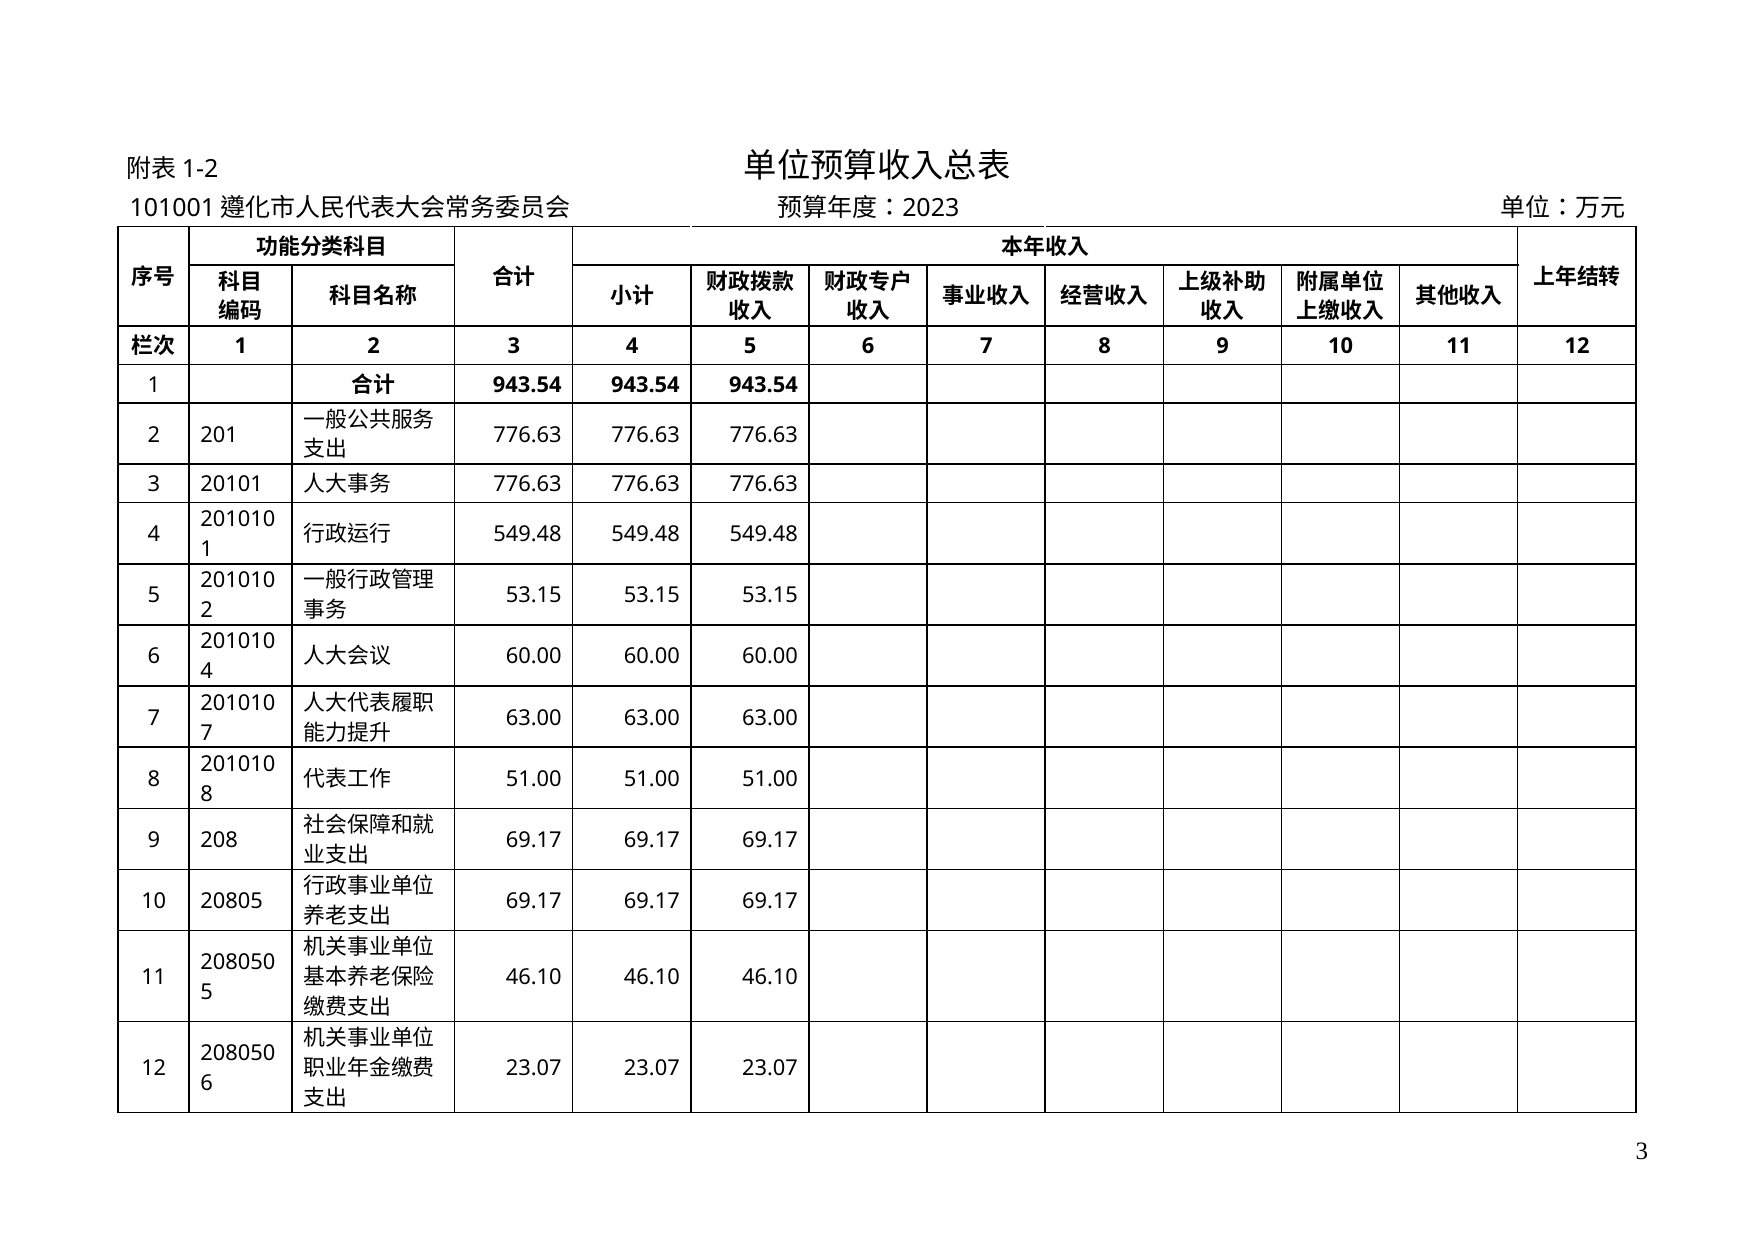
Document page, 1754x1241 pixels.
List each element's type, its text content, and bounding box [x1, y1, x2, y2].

table_cell [1164, 465, 1281, 502]
table_cell [1282, 931, 1399, 1021]
table_cell [1282, 626, 1399, 685]
table_cell [1046, 870, 1163, 930]
table_cell [928, 809, 1044, 868]
table_cell [1164, 503, 1281, 563]
table_cell [928, 748, 1044, 807]
table_cell 8 [119, 748, 188, 807]
table_cell 60.00 [573, 626, 690, 685]
table_cell 2010104 [190, 626, 291, 685]
table_cell 3 [455, 327, 572, 364]
table_cell 一般行政管理事务 [293, 565, 454, 624]
table_cell 一般公共服务支出 [293, 404, 454, 463]
table_cell 行政运行 [293, 503, 454, 563]
table_cell [1046, 931, 1163, 1021]
table_cell 10 [119, 870, 188, 930]
table_cell 69.17 [455, 809, 572, 868]
table_cell 2010101 [190, 503, 291, 563]
table_cell 11 [1400, 327, 1517, 364]
table_cell [1518, 626, 1635, 685]
table_cell [928, 465, 1044, 502]
table_header 预算年度：2023 [692, 189, 1044, 226]
table_cell 4 [573, 327, 690, 364]
table_cell 549.48 [455, 503, 572, 563]
table_cell 上年结转 [1518, 227, 1635, 325]
table_cell 人大会议 [293, 626, 454, 685]
table_cell 2080505 [190, 931, 291, 1021]
table_cell [1400, 626, 1517, 685]
table_cell 51.00 [692, 748, 808, 807]
table_cell [928, 503, 1044, 563]
table_cell [810, 748, 926, 807]
table_cell 功能分类科目 [190, 227, 454, 264]
table_cell [1282, 365, 1399, 402]
table_cell 51.00 [573, 748, 690, 807]
table_cell 63.00 [455, 687, 572, 746]
table_cell 63.00 [573, 687, 690, 746]
table_cell [810, 404, 926, 463]
table_cell [1164, 626, 1281, 685]
table_cell 9 [1164, 327, 1281, 364]
table_cell [1046, 565, 1163, 624]
table_cell [1400, 931, 1517, 1021]
table_cell 财政拨款 收入 [692, 266, 808, 325]
table_header 单位：万元 [1046, 189, 1635, 226]
table_cell 12 [1518, 327, 1635, 364]
table_cell 776.63 [455, 404, 572, 463]
table_cell 2 [119, 404, 188, 463]
table_cell 科目 编码 [190, 266, 291, 325]
table_cell 上级补助收入 [1164, 266, 1281, 325]
table_cell [1518, 465, 1635, 502]
table_cell [1282, 1022, 1399, 1112]
table_cell [190, 365, 291, 402]
table_cell 合计 [455, 227, 572, 325]
table_cell [1518, 687, 1635, 746]
table_header 101001遵化市人民代表大会常务委员会 [119, 189, 690, 226]
table_cell 财政专户 收入 [810, 266, 926, 325]
table_cell 20101 [190, 465, 291, 502]
table_cell [1518, 503, 1635, 563]
table_cell [1282, 687, 1399, 746]
table_cell 53.15 [455, 565, 572, 624]
table_cell [810, 465, 926, 502]
table_cell 23.07 [692, 1022, 808, 1112]
table_cell [1164, 365, 1281, 402]
table_cell 60.00 [692, 626, 808, 685]
table_cell [810, 565, 926, 624]
table_cell 1 [190, 327, 291, 364]
table_cell 其他收入 [1400, 266, 1517, 325]
table_cell 行政事业单位养老支出 [293, 870, 454, 930]
table_cell [1518, 748, 1635, 807]
table_cell [1164, 687, 1281, 746]
table_cell 776.63 [573, 465, 690, 502]
table_cell 69.17 [692, 870, 808, 930]
table_cell [1400, 365, 1517, 402]
table_cell [1164, 809, 1281, 868]
table_cell 20805 [190, 870, 291, 930]
table_cell [1164, 565, 1281, 624]
table_cell 本年收入 [573, 227, 1517, 264]
table_cell 51.00 [455, 748, 572, 807]
table_cell [1400, 1022, 1517, 1112]
table_cell 69.17 [455, 870, 572, 930]
table_cell [1400, 809, 1517, 868]
table_cell 社会保障和就业支出 [293, 809, 454, 868]
table_cell 机关事业单位基本养老保险缴费支出 [293, 931, 454, 1021]
table_cell [928, 565, 1044, 624]
table_cell 201 [190, 404, 291, 463]
table_cell 5 [692, 327, 808, 364]
table_cell [810, 870, 926, 930]
table_cell 8 [1046, 327, 1163, 364]
table_cell 人大代表履职能力提升 [293, 687, 454, 746]
table_cell 7 [928, 327, 1044, 364]
table_cell [1046, 404, 1163, 463]
table_cell 208 [190, 809, 291, 868]
table_cell 46.10 [692, 931, 808, 1021]
table_cell 5 [119, 565, 188, 624]
table_cell [1518, 404, 1635, 463]
table_cell 69.17 [692, 809, 808, 868]
table_cell [1164, 748, 1281, 807]
table_cell 10 [1282, 327, 1399, 364]
table_cell [1046, 1022, 1163, 1112]
table_cell [810, 687, 926, 746]
table_cell [1400, 870, 1517, 930]
table_cell [1282, 870, 1399, 930]
table_cell 合计 [293, 365, 454, 402]
table_cell [1400, 687, 1517, 746]
table_cell 7 [119, 687, 188, 746]
table_cell 943.54 [455, 365, 572, 402]
table_cell [928, 870, 1044, 930]
table_cell [928, 365, 1044, 402]
table_cell [1046, 503, 1163, 563]
table_cell 附属单位上缴收入 [1282, 266, 1399, 325]
table_cell [1518, 565, 1635, 624]
table_cell [928, 626, 1044, 685]
table_cell [810, 809, 926, 868]
table_cell [1400, 748, 1517, 807]
table_cell 代表工作 [293, 748, 454, 807]
table_cell 943.54 [692, 365, 808, 402]
table_cell 序号 [119, 227, 188, 325]
table_cell [1282, 748, 1399, 807]
table_cell 63.00 [692, 687, 808, 746]
table_cell 60.00 [455, 626, 572, 685]
table_cell [1282, 565, 1399, 624]
table_cell 2010107 [190, 687, 291, 746]
table_cell 12 [119, 1022, 188, 1112]
table_cell 6 [810, 327, 926, 364]
table_cell [1282, 809, 1399, 868]
table_cell 776.63 [692, 404, 808, 463]
table_cell [1282, 503, 1399, 563]
table_cell [1046, 687, 1163, 746]
table_cell [1282, 465, 1399, 502]
table_cell [1518, 365, 1635, 402]
table_cell 6 [119, 626, 188, 685]
table_cell 549.48 [573, 503, 690, 563]
table_cell 9 [119, 809, 188, 868]
table_cell [810, 503, 926, 563]
table_cell [1400, 465, 1517, 502]
table_cell [928, 404, 1044, 463]
table_cell 69.17 [573, 809, 690, 868]
table_cell [1400, 404, 1517, 463]
table_cell 11 [119, 931, 188, 1021]
table_cell [1164, 870, 1281, 930]
table_cell [1164, 1022, 1281, 1112]
table_cell 事业收入 [928, 266, 1044, 325]
table_cell [1400, 503, 1517, 563]
table_cell [810, 931, 926, 1021]
table_cell 科目名称 [293, 266, 454, 325]
table_cell 3 [119, 465, 188, 502]
table_cell [810, 1022, 926, 1112]
table_cell 776.63 [573, 404, 690, 463]
table_cell [928, 1022, 1044, 1112]
table_cell [1518, 809, 1635, 868]
table_cell 776.63 [692, 465, 808, 502]
table_cell [1164, 404, 1281, 463]
table_cell [1400, 565, 1517, 624]
table_cell 小计 [573, 266, 690, 325]
table_cell [1046, 465, 1163, 502]
table_cell [1518, 931, 1635, 1021]
table_cell 栏次 [119, 327, 188, 364]
table_cell 1 [119, 365, 188, 402]
table_cell 2010108 [190, 748, 291, 807]
table_cell 23.07 [573, 1022, 690, 1112]
table_cell [1282, 404, 1399, 463]
text 附表1-2 单位预算收入总表 [106, 142, 1648, 187]
table_cell 经营收入 [1046, 266, 1163, 325]
table_cell [1046, 809, 1163, 868]
table_cell 人大事务 [293, 465, 454, 502]
table_cell [810, 365, 926, 402]
table_cell 53.15 [573, 565, 690, 624]
table_cell [1046, 748, 1163, 807]
table_cell [928, 931, 1044, 1021]
table_cell 46.10 [455, 931, 572, 1021]
table_cell 69.17 [573, 870, 690, 930]
table_cell 23.07 [455, 1022, 572, 1112]
table_cell 53.15 [692, 565, 808, 624]
table_cell [928, 687, 1044, 746]
table_cell [1046, 626, 1163, 685]
table_cell [1164, 931, 1281, 1021]
table_cell 2080506 [190, 1022, 291, 1112]
table_cell 机关事业单位职业年金缴费支出 [293, 1022, 454, 1112]
table_cell 2 [293, 327, 454, 364]
table_cell [1046, 365, 1163, 402]
table_cell [810, 626, 926, 685]
table_cell [1518, 870, 1635, 930]
table_cell 549.48 [692, 503, 808, 563]
table_cell 4 [119, 503, 188, 563]
table_cell [1518, 1022, 1635, 1112]
table_cell 943.54 [573, 365, 690, 402]
table_cell 2010102 [190, 565, 291, 624]
table_cell 776.63 [455, 465, 572, 502]
table_cell 46.10 [573, 931, 690, 1021]
